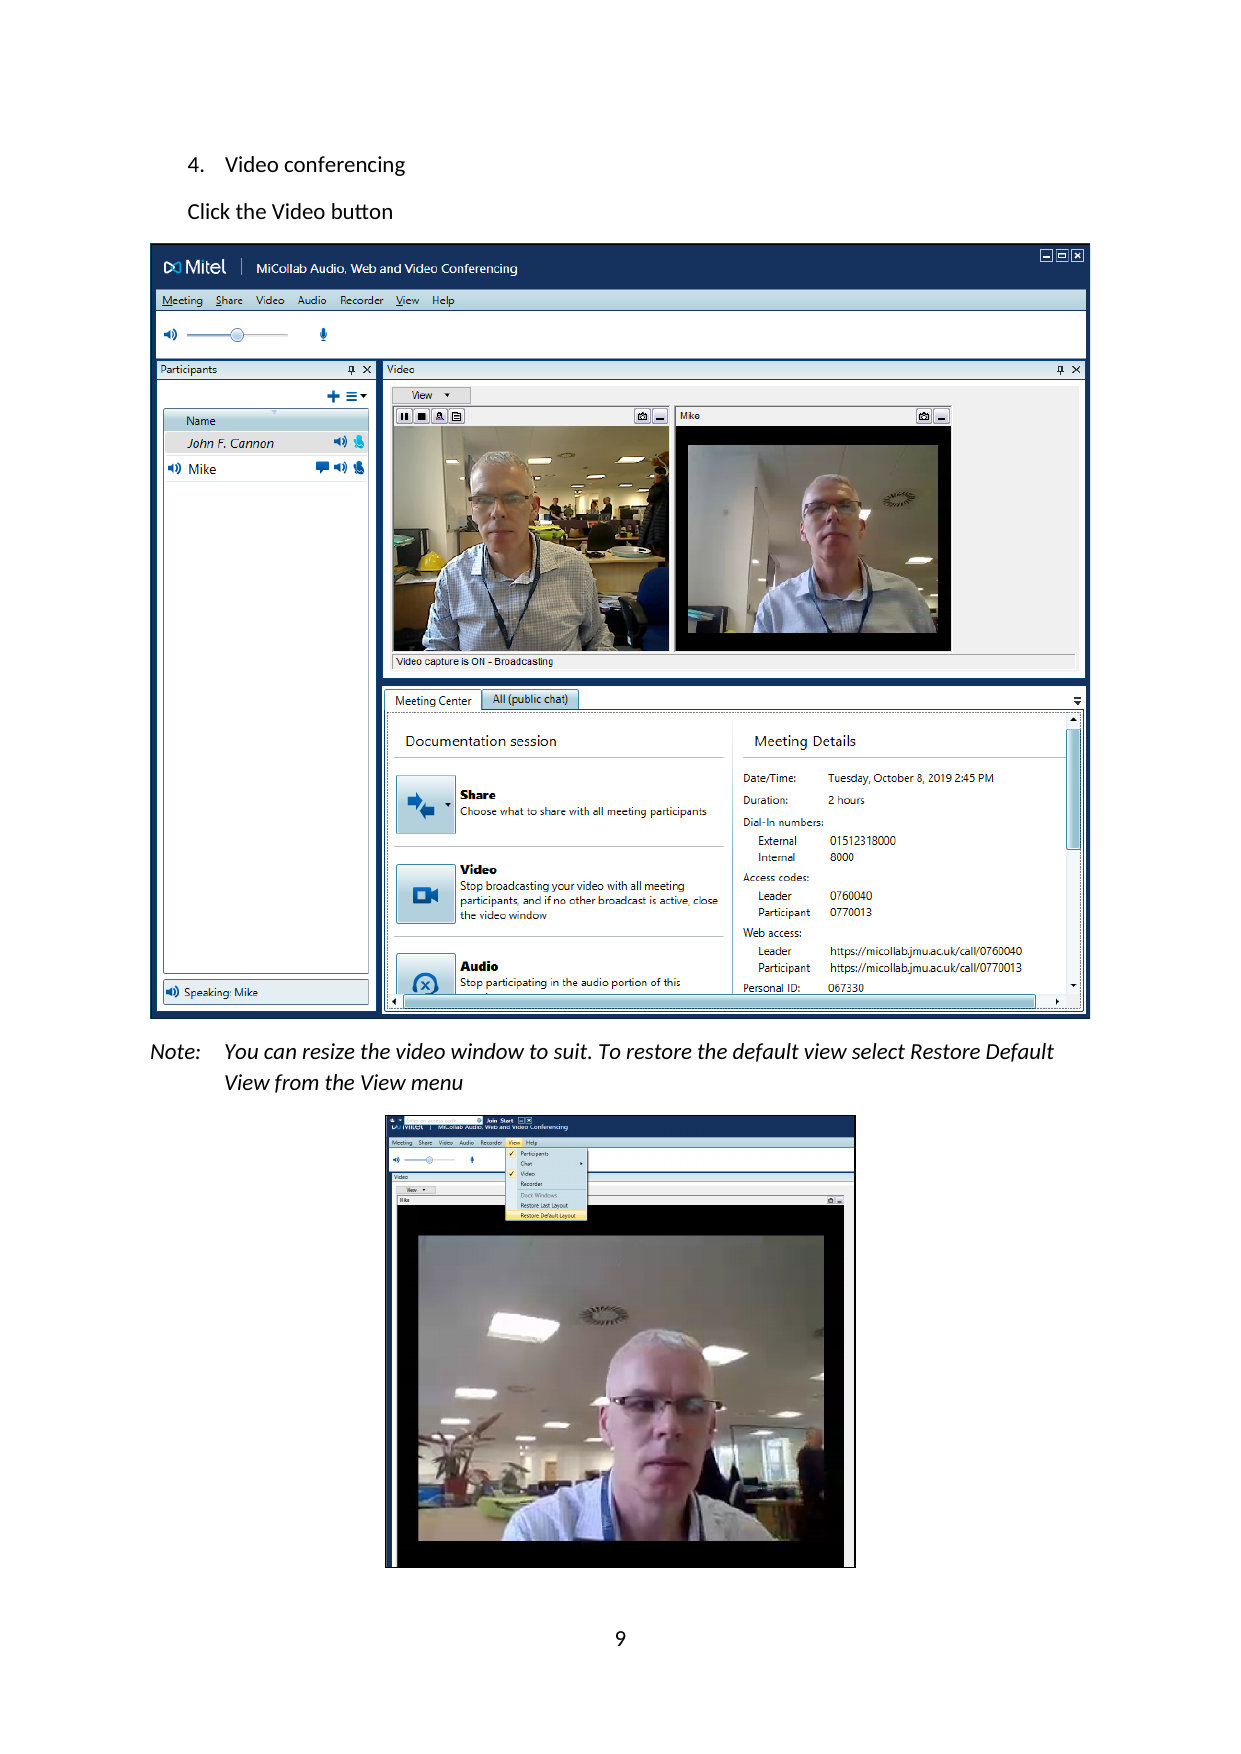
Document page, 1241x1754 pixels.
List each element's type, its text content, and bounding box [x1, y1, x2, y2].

picture [386, 1116, 854, 1567]
list Video conferencing [187, 150, 1090, 178]
picture [152, 245, 1091, 1017]
text Click the Video button [187, 197, 1090, 225]
text Note: You can resize the video window to suit. To restore the default view select Restore Default View from the View menu [150, 1037, 1090, 1096]
